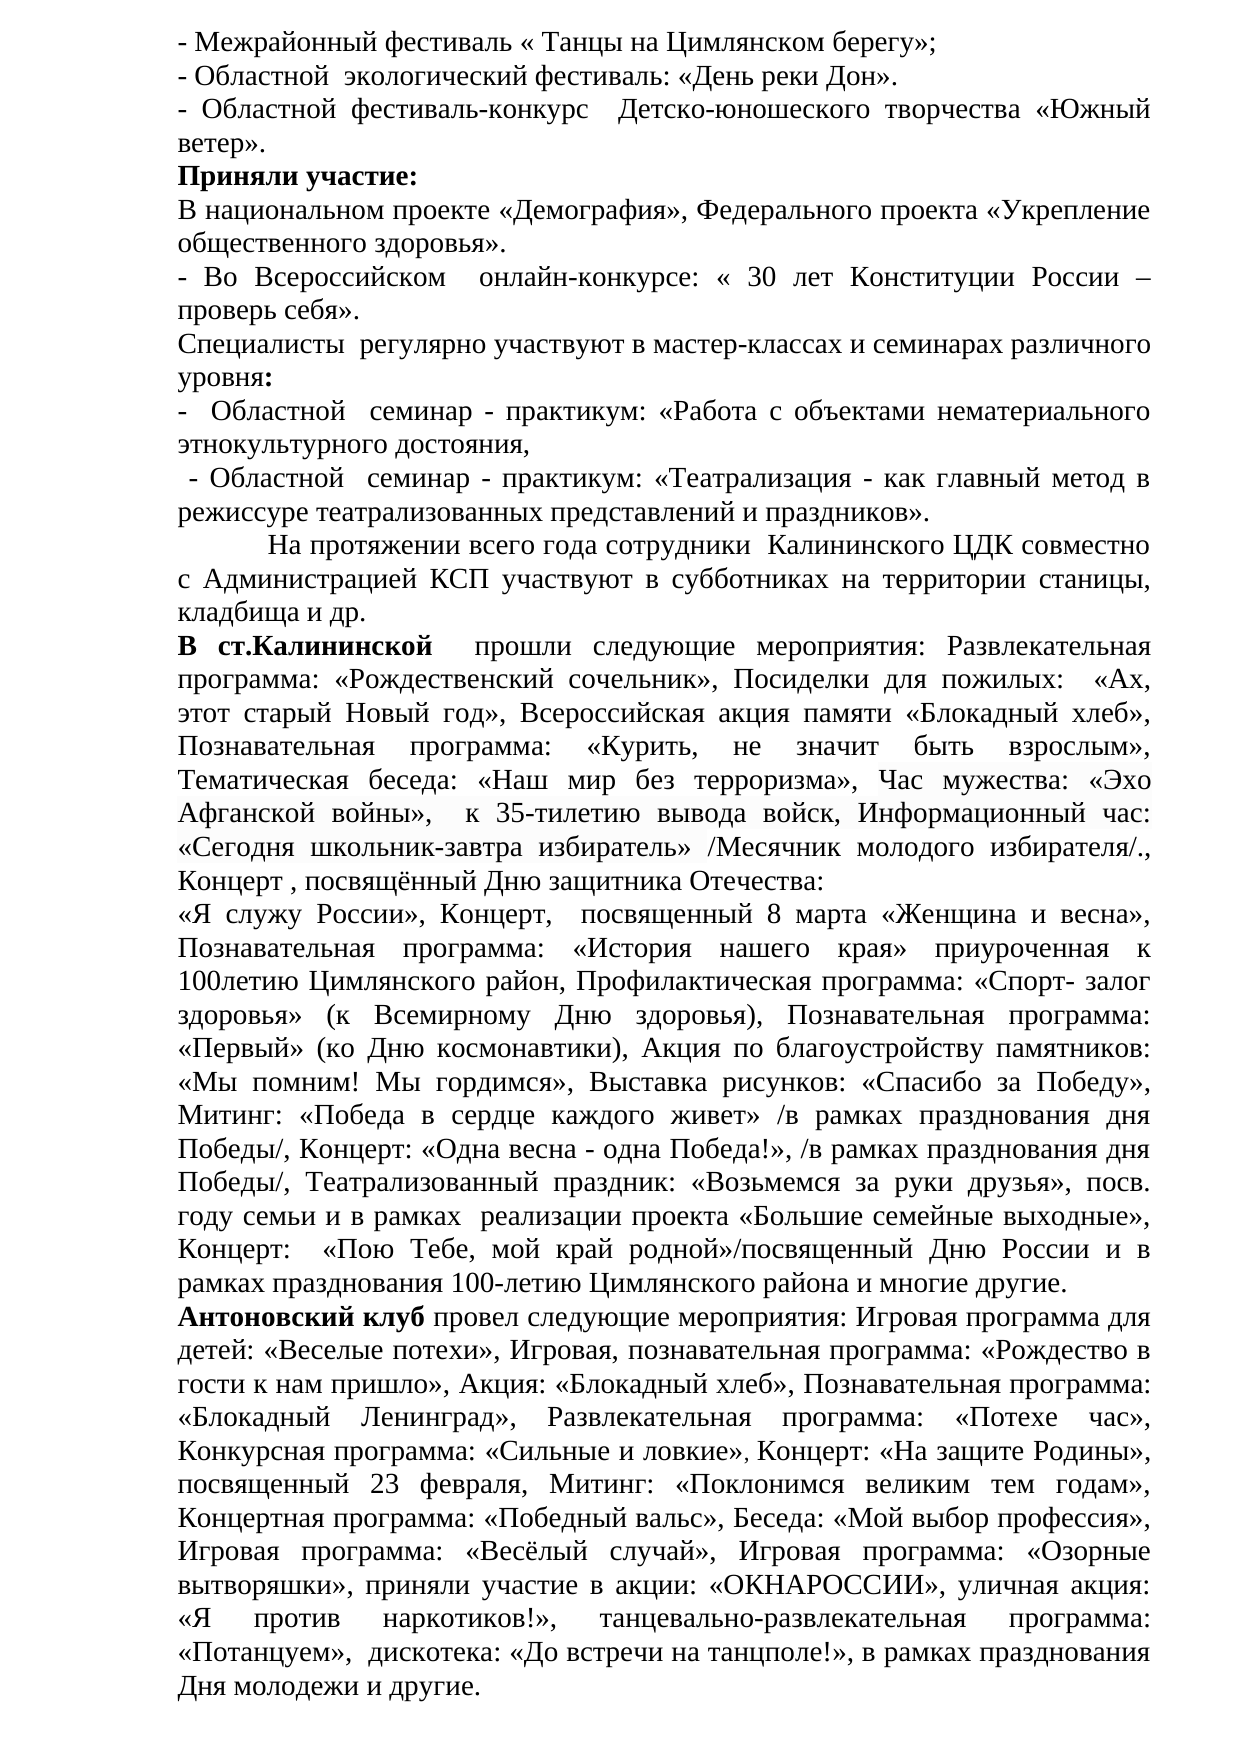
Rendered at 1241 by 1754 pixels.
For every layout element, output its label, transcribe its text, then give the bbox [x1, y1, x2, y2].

text - Областной фестиваль-конкурс Детско-юношеского творчества «Южный ветер». [177, 91, 1152, 158]
text - Во Всероссийском онлайн-конкурсе: « 30 лет Конституции России – проверь себя». [177, 259, 1152, 326]
text - Областной семинар - практикум: «Театрализация - как главный метод в режиссуре театрализованных представлений и праздников». [177, 460, 1152, 527]
text - Областной экологический фестиваль: «День реки Дон». [177, 58, 1152, 91]
text - Межрайонный фестиваль « Танцы на Цимлянском берегу»; [177, 24, 1152, 58]
text В национальном проекте «Демография», Федерального проекта «Укрепление общественного здоровья». [177, 192, 1152, 259]
text Специалисты регулярно участвуют в мастер-классах и семинарах различного уровня: [177, 326, 1152, 393]
text Приняли участие: [177, 158, 1152, 192]
text В ст.Калининской прошли следующие мероприятия: Развлекательная программа: «Рождественский сочельник», Посиделки для пожилых: «Ах, этот старый Новый год», Всероссийская акция памяти «Блокадный хлеб», Познавательная программа: «Курить, не значит быть взрослым», Тематическая беседа: «Наш мир без терроризма», Час мужества: «Эхо Афганской войны», к 35-тилетию вывода войск, Информационный час: «Сегодня школьник-завтра избиратель» /Месячник молодого избирателя/., Концерт , посвящённый Дню защитника Отечества: [177, 829, 1152, 896]
text В ст.Калининской прошли следующие мероприятия: Развлекательная программа: «Рождественский сочельник», Посиделки для пожилых: «Ах, этот старый Новый год», Всероссийская акция памяти «Блокадный хлеб», Познавательная программа: «Курить, не значит быть взрослым», Тематическая беседа: «Наш мир без терроризма», Час мужества: «Эхо Афганской войны», к 35-тилетию вывода войск, Информационный час: «Сегодня школьник-завтра избиратель» /Месячник молодого избирателя/., Концерт , посвящённый Дню защитника Отечества: [177, 628, 1152, 796]
text - Областной семинар - практикум: «Работа с объектами нематериального этнокультурного достояния, [177, 393, 1152, 460]
text Антоновский клуб провел следующие мероприятия: Игровая программа для детей: «Веселые потехи», Игровая, познавательная программа: «Рождество в гости к нам пришло», Акция: «Блокадный хлеб», Познавательная программа: «Блокадный Ленинград», Развлекательная программа: «Потехе час», Конкурсная программа: «Сильные и ловкие», Концерт: «На защите Родины», посвященный 23 февраля, Митинг: «Поклонимся великим тем годам», Концертная программа: «Победный вальс», Беседа: «Мой выбор профессия», Игровая программа: «Весёлый случай», Игровая программа: «Озорные вытворяшки», приняли участие в акции: «ОКНАРОССИИ», уличная акция: «Я против наркотиков!», танцевально-развлекательная программа: «Потанцуем», дискотека: «До встречи на танцполе!», в рамках празднования Дня молодежи и другие. [177, 1299, 1152, 1701]
text На протяжении всего года сотрудники Калининского ЦДК совместно с Администрацией КСП участвуют в субботниках на территории станицы, кладбища и др. [177, 527, 1152, 628]
text «Я служу России», Концерт, посвященный 8 марта «Женщина и весна», Познавательная программа: «История нашего края» приуроченная к 100летию Цимлянского район, Профилактическая программа: «Спорт- залог здоровья» (к Всемирному Дню здоровья), Познавательная программа: «Первый» (ко Дню космонавтики), Акция по благоустройству памятников: «Мы помним! Мы гордимся», Выставка рисунков: «Спасибо за Победу», Митинг: «Победа в сердце каждого живет» /в рамках празднования дня Победы/, Концерт: «Одна весна - одна Победа!», /в рамках празднования дня Победы/, Театрализованный праздник: «Возьмемся за руки друзья», посв. году семьи и в рамках реализации проекта «Большие семейные выходные», Концерт: «Пою Тебе, мой край родной»/посвященный Дню России и в рамках празднования 100-летию Цимлянского района и многие другие. [177, 896, 1152, 1299]
